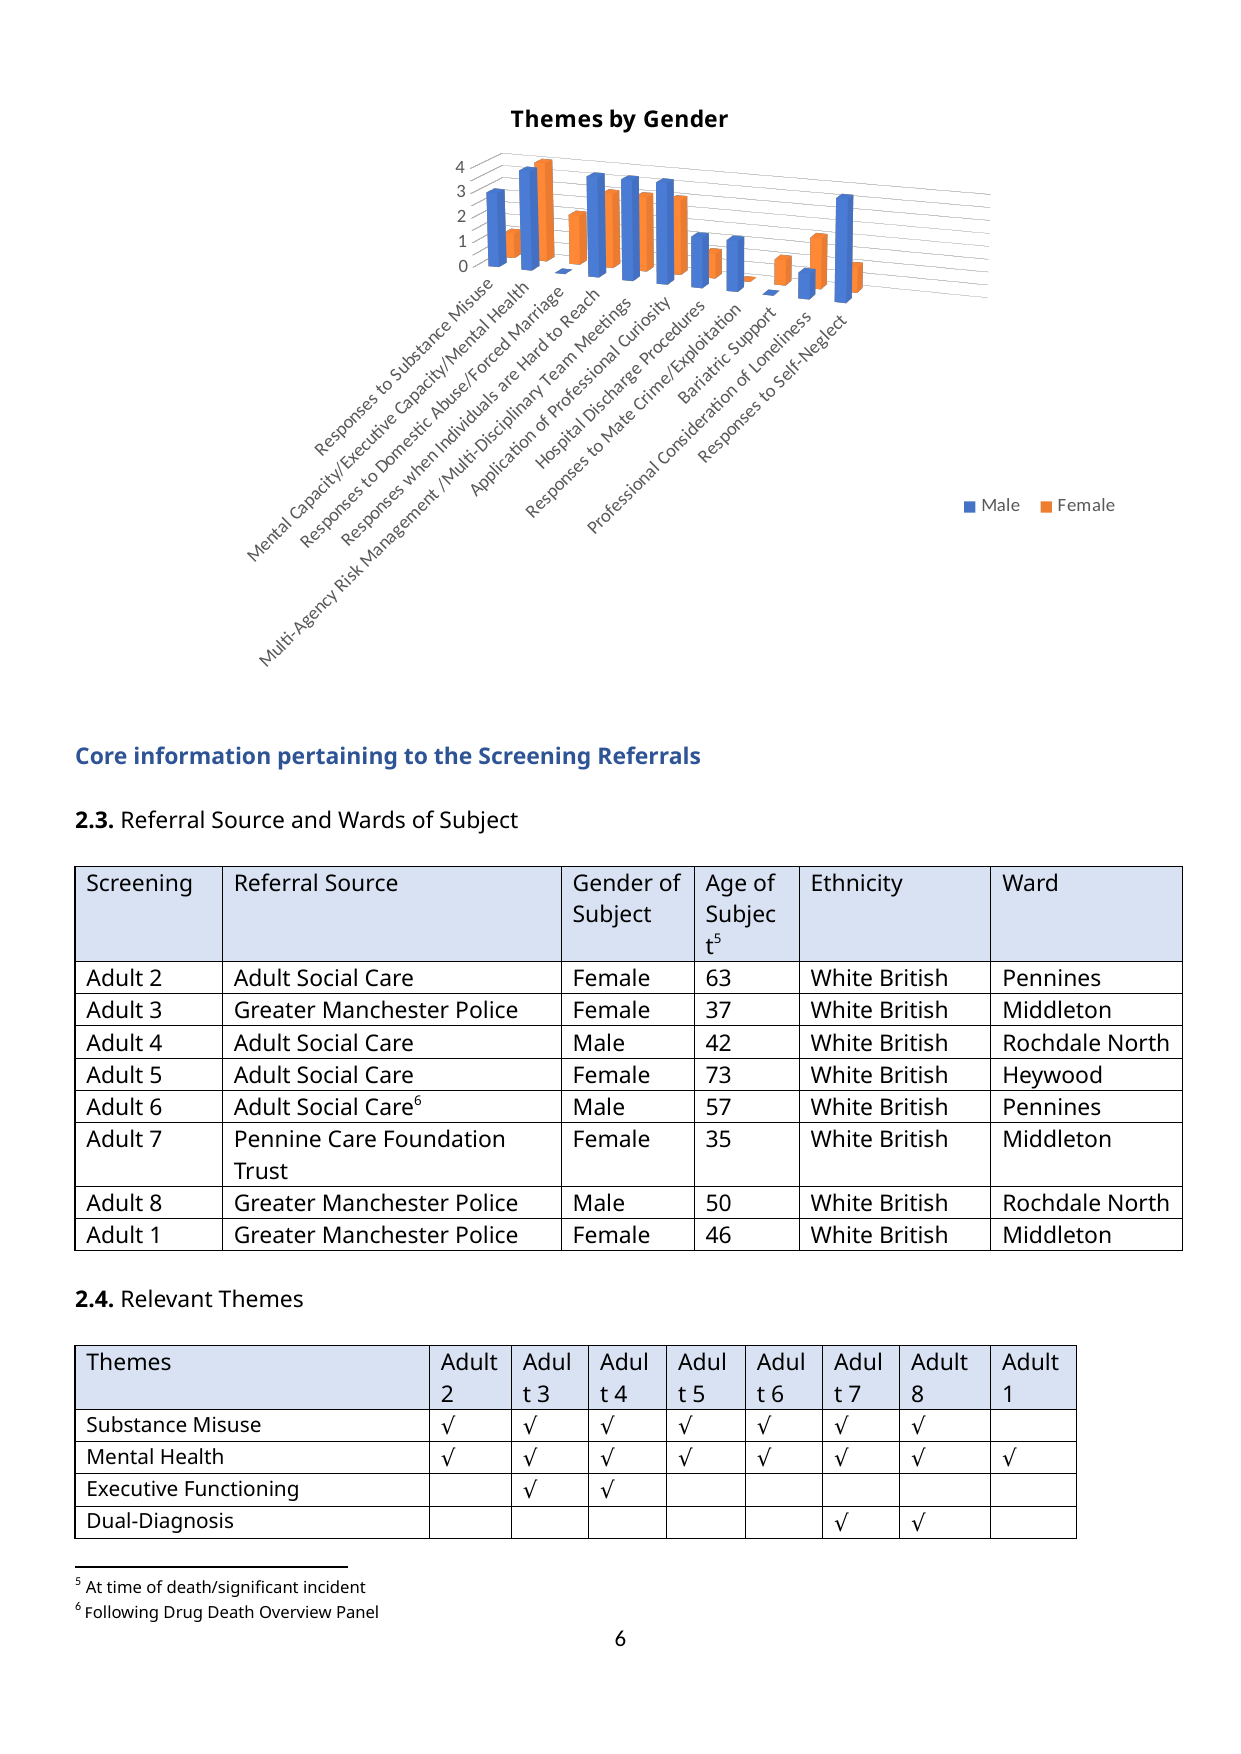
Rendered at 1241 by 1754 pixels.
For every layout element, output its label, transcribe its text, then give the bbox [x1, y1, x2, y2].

table_cell Adult 2 [76, 962, 222, 993]
table_cell Executive Functioning [76, 1474, 429, 1506]
table_cell White British [800, 1123, 990, 1186]
table_cell √ [430, 1442, 511, 1473]
table_header Adult 8 [900, 1346, 990, 1409]
table_cell 42 [695, 1026, 799, 1058]
table_cell Adult 8 [76, 1187, 222, 1218]
table_cell [667, 1474, 745, 1506]
table_header Ethnicity [800, 867, 990, 961]
table_cell Female [562, 962, 694, 993]
table_cell [430, 1507, 511, 1538]
table_cell Adult 1 [76, 1219, 222, 1250]
table_header Themes [76, 1346, 429, 1409]
table_cell Female [562, 1123, 694, 1186]
table_cell Middleton [991, 994, 1182, 1025]
table_cell √ [900, 1442, 990, 1473]
table_cell √ [900, 1507, 990, 1538]
table_header Adult 4 [589, 1346, 666, 1409]
table_header Ward [991, 867, 1182, 961]
table_cell √ [746, 1410, 822, 1441]
table_cell Male [562, 1026, 694, 1058]
table_cell Adult 3 [76, 994, 222, 1025]
table_cell [991, 1507, 1076, 1538]
table_header Referral Source [223, 867, 561, 961]
table_cell Pennines [991, 962, 1182, 993]
table_cell √ [823, 1410, 899, 1441]
table_cell √ [900, 1410, 990, 1441]
table_cell White British [800, 1091, 990, 1122]
table_cell 37 [695, 994, 799, 1025]
table_cell √ [512, 1442, 588, 1473]
table_cell Middleton [991, 1123, 1182, 1186]
table_cell √ [991, 1442, 1076, 1473]
table_cell [430, 1474, 511, 1506]
table_cell Pennines [991, 1091, 1182, 1122]
table_cell Adult Social Care [223, 962, 561, 993]
table_cell Middleton [991, 1219, 1182, 1250]
subtitle Core information pertaining to the Screening Referrals [75, 739, 1165, 771]
table_cell 46 [695, 1219, 799, 1250]
table_header Age of Subject [695, 867, 799, 961]
table_header Screening [76, 867, 222, 961]
table_cell [667, 1507, 745, 1538]
list Relevant Themes [75, 1283, 1165, 1314]
table_cell Female [562, 1059, 694, 1090]
table_cell √ [667, 1442, 745, 1473]
table_cell Substance Misuse [76, 1410, 429, 1441]
table_cell [512, 1507, 588, 1538]
table_cell √ [430, 1410, 511, 1441]
table_cell White British [800, 1059, 990, 1090]
table_header Gender of Subject [562, 867, 694, 961]
table_header Adult 3 [512, 1346, 588, 1409]
table_cell Adult 6 [76, 1091, 222, 1122]
table_cell Mental Health [76, 1442, 429, 1473]
table_header Adult 2 [430, 1346, 511, 1409]
table_cell 63 [695, 962, 799, 993]
table_cell 57 [695, 1091, 799, 1122]
list Referral Source and Wards of Subject [75, 803, 1165, 835]
table_cell [746, 1474, 822, 1506]
table_cell Adult Social Care [223, 1026, 561, 1058]
table_cell √ [823, 1442, 899, 1473]
table_header Adult 6 [746, 1346, 822, 1409]
table_cell White British [800, 1026, 990, 1058]
table_cell Male [562, 1187, 694, 1218]
table_cell 35 [695, 1123, 799, 1186]
table_cell Rochdale North [991, 1026, 1182, 1058]
table_cell Adult 7 [76, 1123, 222, 1186]
table_cell Adult Social Care [223, 1091, 561, 1122]
table_cell [746, 1507, 822, 1538]
table_cell Dual-Diagnosis [76, 1507, 429, 1538]
table_header Adult 7 [823, 1346, 899, 1409]
table_cell √ [746, 1442, 822, 1473]
table_cell Male [562, 1091, 694, 1122]
table_cell White British [800, 1219, 990, 1250]
table_cell [589, 1507, 666, 1538]
table_header Adult 1 [991, 1346, 1076, 1409]
table_cell [991, 1474, 1076, 1506]
table_cell White British [800, 962, 990, 993]
table_cell [823, 1474, 899, 1506]
table_cell [900, 1474, 990, 1506]
table_cell √ [589, 1410, 666, 1441]
table_cell [991, 1410, 1076, 1441]
table_cell 50 [695, 1187, 799, 1218]
table_cell Pennine Care Foundation Trust [223, 1123, 561, 1186]
table_cell Female [562, 994, 694, 1025]
table_cell √ [589, 1442, 666, 1473]
table_cell √ [667, 1410, 745, 1441]
table_cell Rochdale North [991, 1187, 1182, 1218]
table_cell √ [512, 1410, 588, 1441]
table_cell Greater Manchester Police [223, 1187, 561, 1218]
table_cell Greater Manchester Police [223, 1219, 561, 1250]
table_header Adult 5 [667, 1346, 745, 1409]
table_cell White British [800, 1187, 990, 1218]
table_cell Greater Manchester Police [223, 994, 561, 1025]
table_cell √ [823, 1507, 899, 1538]
table_cell Adult Social Care [223, 1059, 561, 1090]
table_cell Adult 5 [76, 1059, 222, 1090]
table_cell Adult 4 [76, 1026, 222, 1058]
table_cell √ [589, 1474, 666, 1506]
table_cell White British [800, 994, 990, 1025]
table_cell Heywood [991, 1059, 1182, 1090]
table_cell Female [562, 1219, 694, 1250]
table_cell √ [512, 1474, 588, 1506]
table_cell 73 [695, 1059, 799, 1090]
